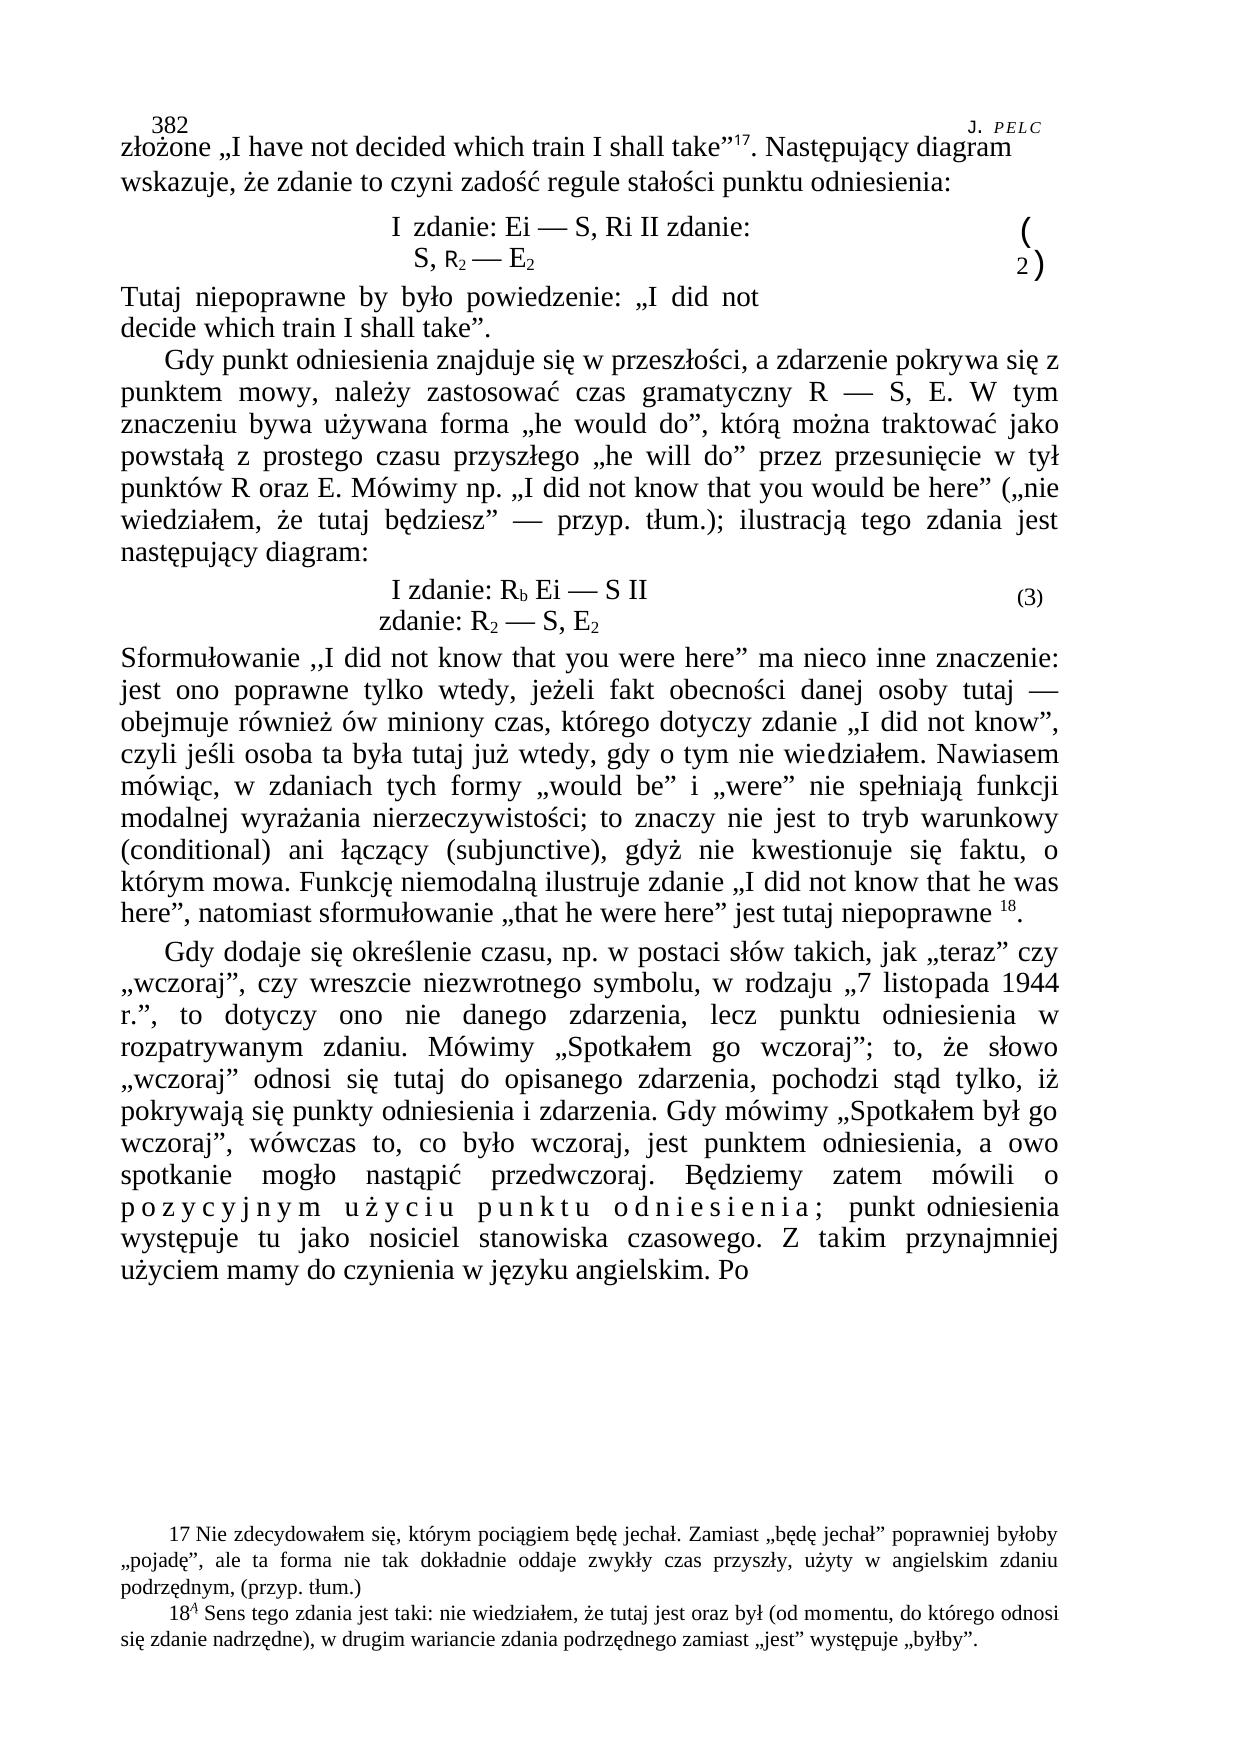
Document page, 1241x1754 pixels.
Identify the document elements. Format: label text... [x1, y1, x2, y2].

text Gdy punkt odniesienia znajduje się w przeszłości, a zdarzenie pokrywa się z punktem mowy, należy zastosować czas gramatyczny R — S, E. W tym znaczeniu bywa używana forma „he would do”, którą można traktować jako powstałą z prostego czasu przyszłego „he will do” przez przesunięcie w tył punktów R oraz E. Mówimy np. „I did not know that you would be here” („nie wiedziałem, że tutaj będziesz” — przyp. tłum.); ilustracją tego zdania jest następujący diagram: [120, 344, 1059, 567]
list zdanie: Ei — S, Ri II zdanie: S, R2 — E2 [379, 211, 1059, 274]
text Tutaj niepoprawne by było powiedzenie: „I did not decide which train I shall take”. [120, 281, 1059, 344]
text Gdy dodaje się określenie czasu, np. w postaci słów takich, jak „teraz” czy „wczoraj”, czy wreszcie niezwrotnego symbolu, w rodzaju „7 listopada 1944 r.”, to dotyczy ono nie danego zdarzenia, lecz punktu odniesienia w rozpatrywanym zdaniu. Mówimy „Spotkałem go wczoraj”; to, że słowo „wczoraj” odnosi się tutaj do opisanego zdarzenia, pochodzi stąd tylko, iż pokrywają się punkty odniesienia i zdarzenia. Gdy mówimy „Spotkałem był go wczoraj”, wówczas to, co było wczoraj, jest punktem odniesienia, a owo spotkanie mogło nastąpić przedwczoraj. Będziemy zatem mówili o pozycyjnym użyciu punktu odniesienia; punkt odniesienia występuje tu jako nosiciel stanowiska czasowego. Z takim przynajmniej użyciem mamy do czynienia w języku angielskim. Po [120, 936, 1059, 1286]
text Tu trzy punkty odniesienia pokrywają się. Niepoprawne by było powiedzenie „I had mailed the letter when John has come”; w tym złożeniu uległby zmianie punkt odniesienia. Jako inny przykład rozważmy zdaniezłożone „I have not decided which train I shall take”. Następujący diagram wskazuje, że zdanie to czyni zadość regule stałości punktu odniesienia: [120, 129, 1059, 198]
text I zdanie: Rb Ei — S II zdanie: R2 — S, E2 [379, 574, 1059, 637]
text Sformułowanie ,,I did not know that you were here” ma nieco inne znaczenie: jest ono poprawne tylko wtedy, jeżeli fakt obecności danej osoby tutaj — obejmuje również ów miniony czas, którego dotyczy zdanie „I did not know”, czyli jeśli osoba ta była tutaj już wtedy, gdy o tym nie wiedziałem. Nawiasem mówiąc, w zdaniach tych formy „would be” i „were” nie spełniają funkcji modalnej wyrażania nierzeczywistości; to znaczy nie jest to tryb warunkowy (conditional) ani łączący (subjunctive), gdyż nie kwestionuje się faktu, o którym mowa. Funkcję niemodalną ilustruje zdanie „I did not know that he was here”, natomiast sformułowanie „that he were here” jest tutaj niepoprawne . [120, 642, 1059, 929]
